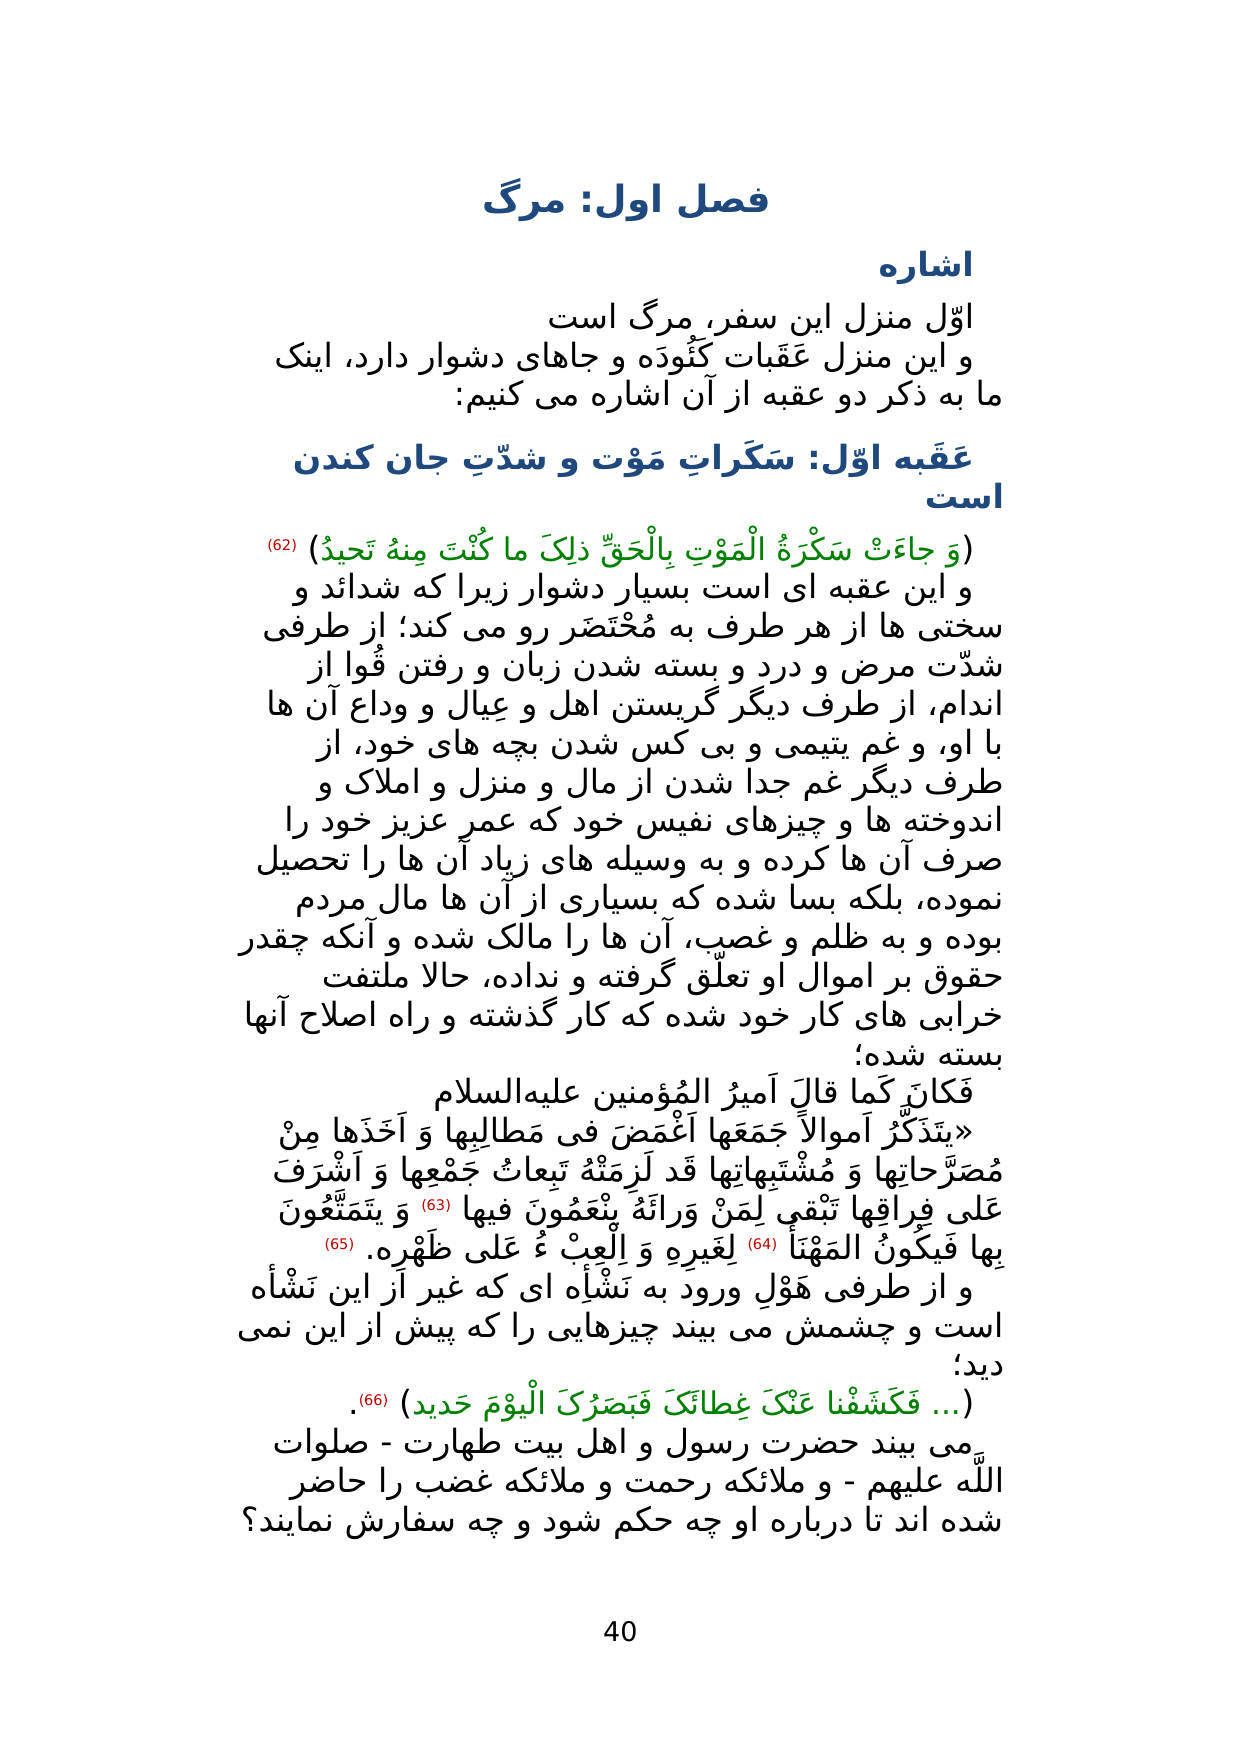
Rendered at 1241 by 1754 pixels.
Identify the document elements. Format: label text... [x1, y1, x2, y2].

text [236, 1423, 1004, 1539]
text «یتَذَکَّرُ اَموالاً جَمَعَها اَغْمَضَ فی مَطالِبِها وَ اَخَذَها مِنْ مُصَرَّحاتِها وَ مُشْتَبِهاتِها قَد لَزِمَتْهُ تَبِعاتُ جَمْعِها وَ اَشْرَفَ عَلی فِراقِها تَبْقی لِمَنْ وَرائَهُ ینْعَمُونَ فیها (63) وَ یتَمَتَّعُونَ بِها فَیکُونُ المَهْنَأُ (64) لِغَیرِهِ وَ اِلْعِبْ ءُ عَلی ظَهْرِه. (65) [236, 1112, 1004, 1267]
text و از طرفی هَوْلِ ورود به نَشْأِه ای که غیر از این نَشْأه است و چشمش می بیند چیزهایی را که پیش از این نمی دید؛ [236, 1267, 1004, 1384]
text (وَ جاءَتْ سَکْرَةُ الْمَوْتِ بِالْحَقِّ ذلِکَ ما کُنْتَ مِنهُ تَحیدُ) (62) [236, 529, 1004, 568]
text فَکانَ کَما قالَ اَمیرُ المُؤمنین عليه‌السلام [236, 1073, 1004, 1112]
text و این منزل عَقَبات کَئُودَه و جاهای دشوار دارد، اینک ما به ذکر دو عقبه از آن اشاره می کنیم: [236, 336, 1004, 414]
text (... فَکَشَفْنا عَنْکَ غِطائَکَ فَبَصَرُکَ الْیوْمَ حَدید) (66). [236, 1384, 1004, 1423]
text اوّل منزل این سفر، مرگ است [236, 297, 1004, 336]
subtitle فصل اول: مرگ [236, 177, 1004, 221]
text و این عقبه ای است بسیار دشوار زیرا که شدائد و سختی ها از هر طرف به مُحْتَضَر رو می کند؛ از طرفی شدّت مرض و درد و بسته شدن زبان و رفتن قُوا از اندام، از طرف دیگر گریستن اهل و عِیال و وداع آن ها با او، و غم یتیمی و بی کس شدن بچه های خود، از طرف دیگر غم جدا شدن از مال و منزل و املاک و اندوخته ها و چیزهای نفیس خود که عمر عزیز خود را صرف آن ها کرده و به وسیله های زیاد آن ها را تحصیل نموده، بلکه بسا شده که بسیاری از آن ها مال مردم بوده و به ظلم و غصب، آن ها را مالک شده و آنکه چقدر حقوق بر اموال او تعلّق گرفته و نداده، حالا ملتفت خرابی های کار خود شده که کار گذشته و راه اصلاح آنها بسته شده؛ [236, 568, 1004, 1073]
subtitle اشاره [236, 246, 1004, 285]
subtitle عَقَبه اوّل: سَکَراتِ مَوْت و شدّتِ جان کندن است [236, 439, 1004, 516]
